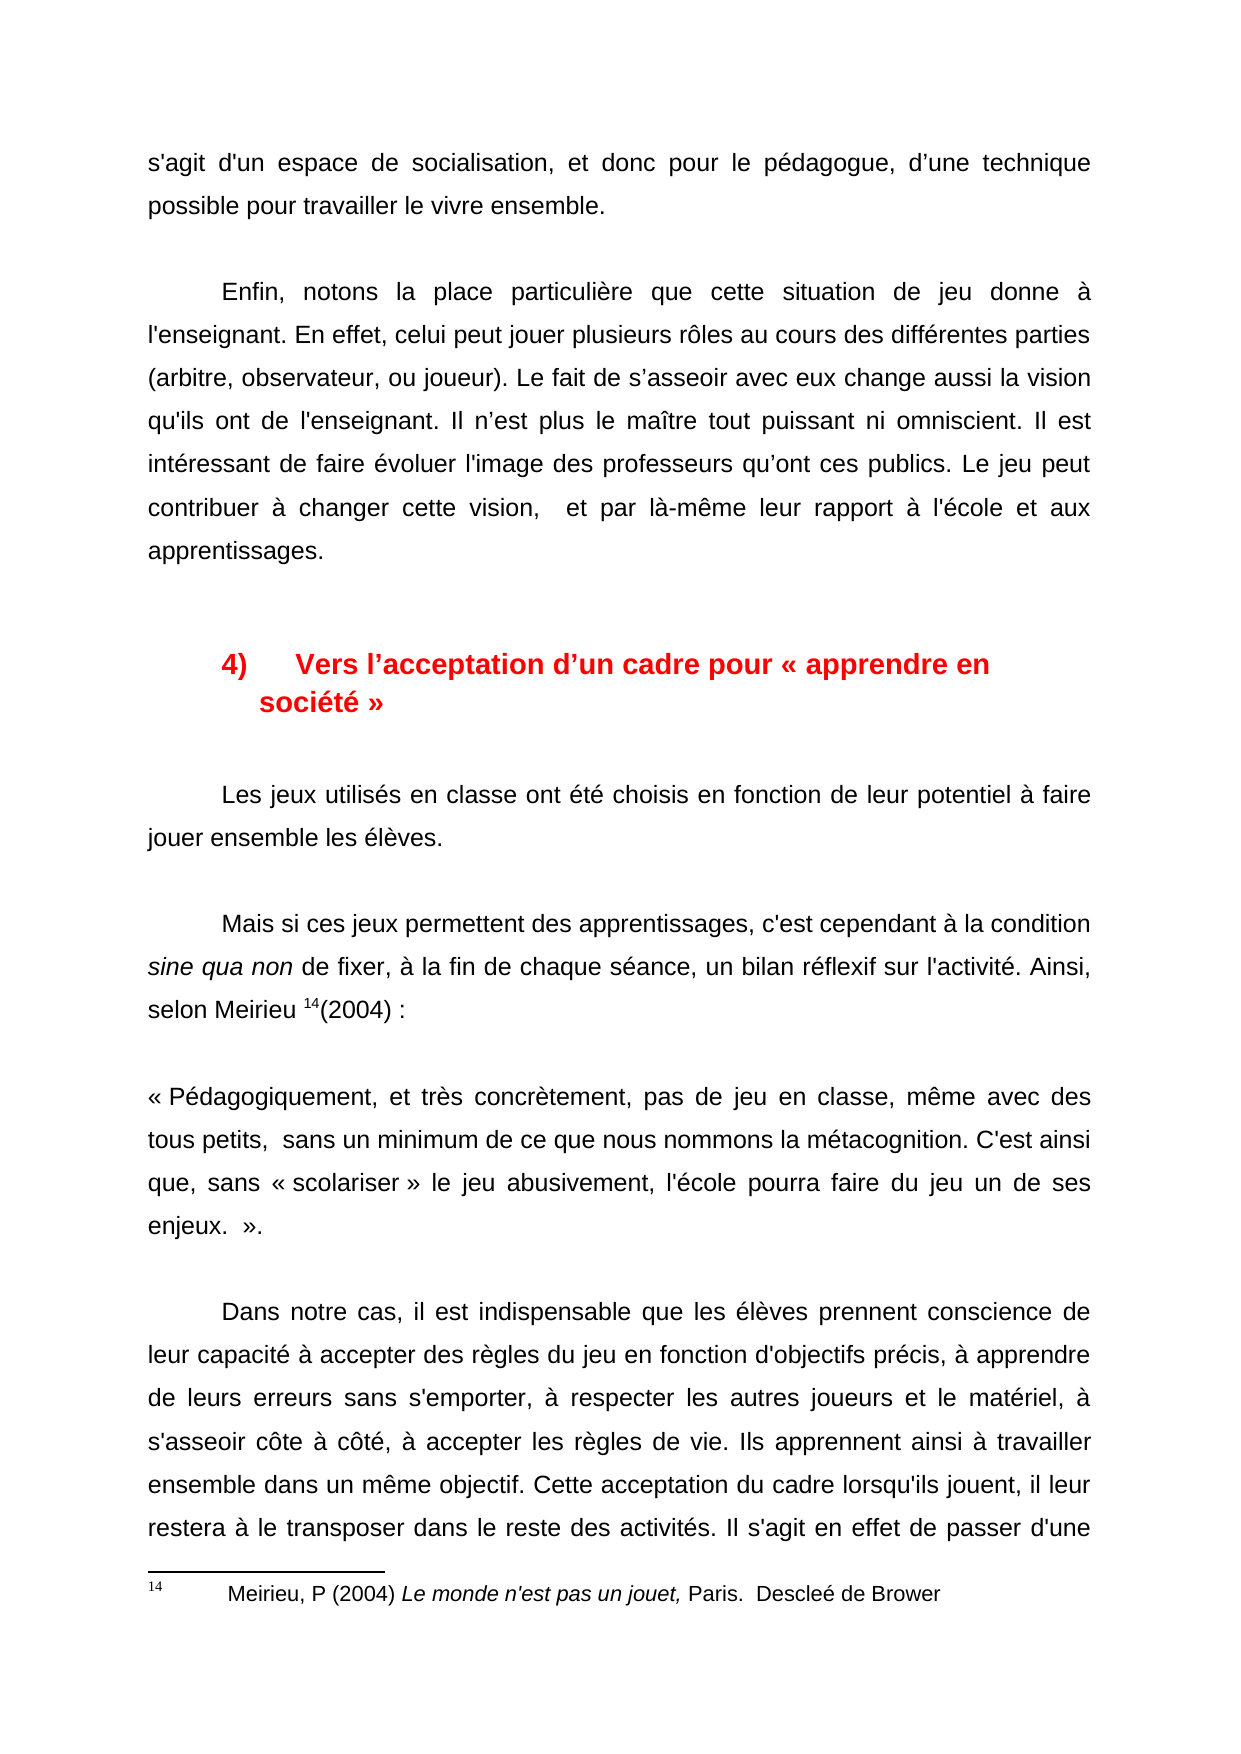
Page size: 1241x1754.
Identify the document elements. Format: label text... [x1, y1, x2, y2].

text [148, 148, 1093, 219]
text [148, 1297, 1093, 1542]
text Mais si ces jeux permettent des apprentissages, c'est cependant à la condition sine qua non de fixer, à la fin de chaque séance, un bilan réflexif sur l'activité. Ainsi, selon Meirieu (2004) : [148, 909, 1093, 1024]
text Enfin, notons la place particulière que cette situation de jeu donne à l'enseignant. En effet, celui peut jouer plusieurs rôles au cours des différentes parties (arbitre, observateur, ou joueur). Le fait de s’asseoir avec eux change aussi la vision qu'ils ont de l'enseignant. Il n’est plus le maître tout puissant ni omniscient. Il est intéressant de faire évoluer l'image des professeurs qu’ont ces publics. Le jeu peut contribuer à changer cette vision, et par là-même leur rapport à l'école et aux apprentissages. [148, 277, 1093, 564]
text Les jeux utilisés en classe ont été choisis en fonction de leur potentiel à faire jouer ensemble les élèves. [148, 780, 1093, 852]
text « Pédagogiquement, et très concrètement, pas de jeu en classe, même avec des tous petits, sans un minimum de ce que nous nommons la métacognition. C'est ainsi que, sans « scolariser » le jeu abusivement, l'école pourra faire du jeu un de ses enjeux. ». [148, 1082, 1093, 1240]
subtitle Vers l’acceptation d’un cadre pour « apprendre en société » [221, 647, 1093, 719]
